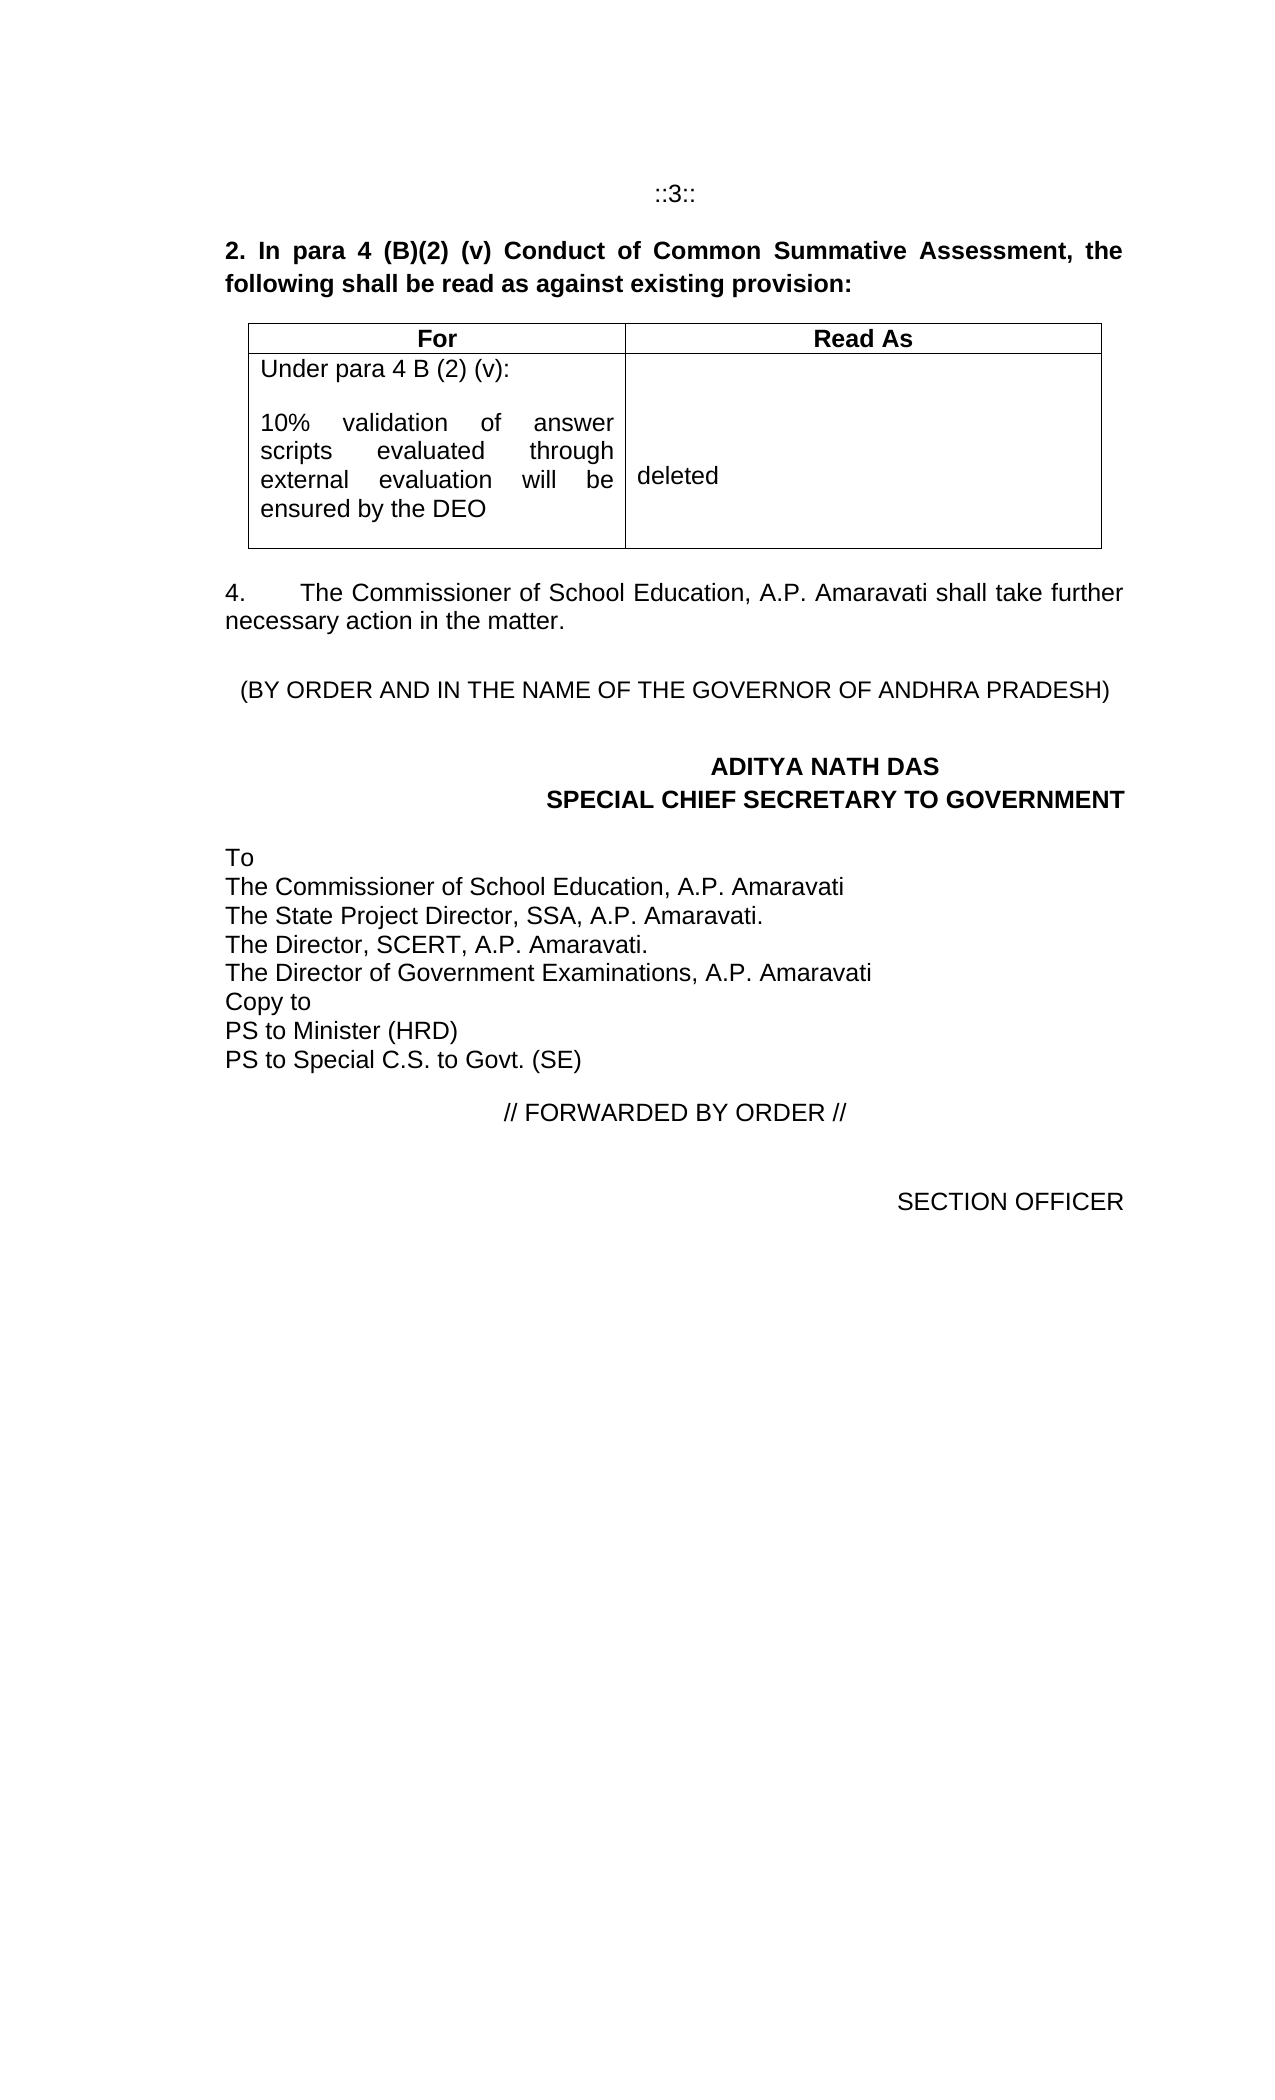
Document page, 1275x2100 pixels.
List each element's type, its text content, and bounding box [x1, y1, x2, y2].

text (BY ORDER AND IN THE NAME OF THE GOVERNOR OF ANDHRA PRADESH) [225, 676, 1125, 704]
text 2. In para 4 (B)(2) (v) Conduct of Common Summative Assessment, the following shall be read as against existing provision: [225, 236, 1125, 298]
text SECTION OFFICER [225, 1186, 1125, 1215]
text The Director of Government Examinations, A.P. Amaravati [225, 958, 1125, 987]
table_header For [249, 324, 625, 353]
table_cell deleted [626, 354, 1101, 548]
table_header Read As [626, 324, 1101, 353]
text PS to Special C.S. to Govt. (SE) [225, 1044, 1125, 1073]
text PS to Minister (HRD) [225, 1016, 1125, 1044]
text ADITYA NATH DAS [525, 752, 1125, 781]
text 4. The Commissioner of School Education, A.P. Amaravati shall take further necessary action in the matter. [225, 577, 1125, 635]
text ::3:: [225, 179, 1125, 207]
text SPECIAL CHIEF SECRETARY TO GOVERNMENT [225, 785, 1125, 814]
text Copy to [225, 987, 1125, 1016]
text To [225, 843, 1125, 872]
text The Commissioner of School Education, A.P. Amaravati [225, 872, 1125, 901]
text The Director, SCERT, A.P. Amaravati. [225, 929, 1125, 958]
table_cell Under para 4 B (2) (v): 10% validation of answer scripts evaluated through external evaluation will be ensured by the DEO [249, 354, 625, 548]
text The State Project Director, SSA, A.P. Amaravati. [225, 901, 1125, 929]
text // FORWARDED BY ORDER // [225, 1098, 1125, 1127]
